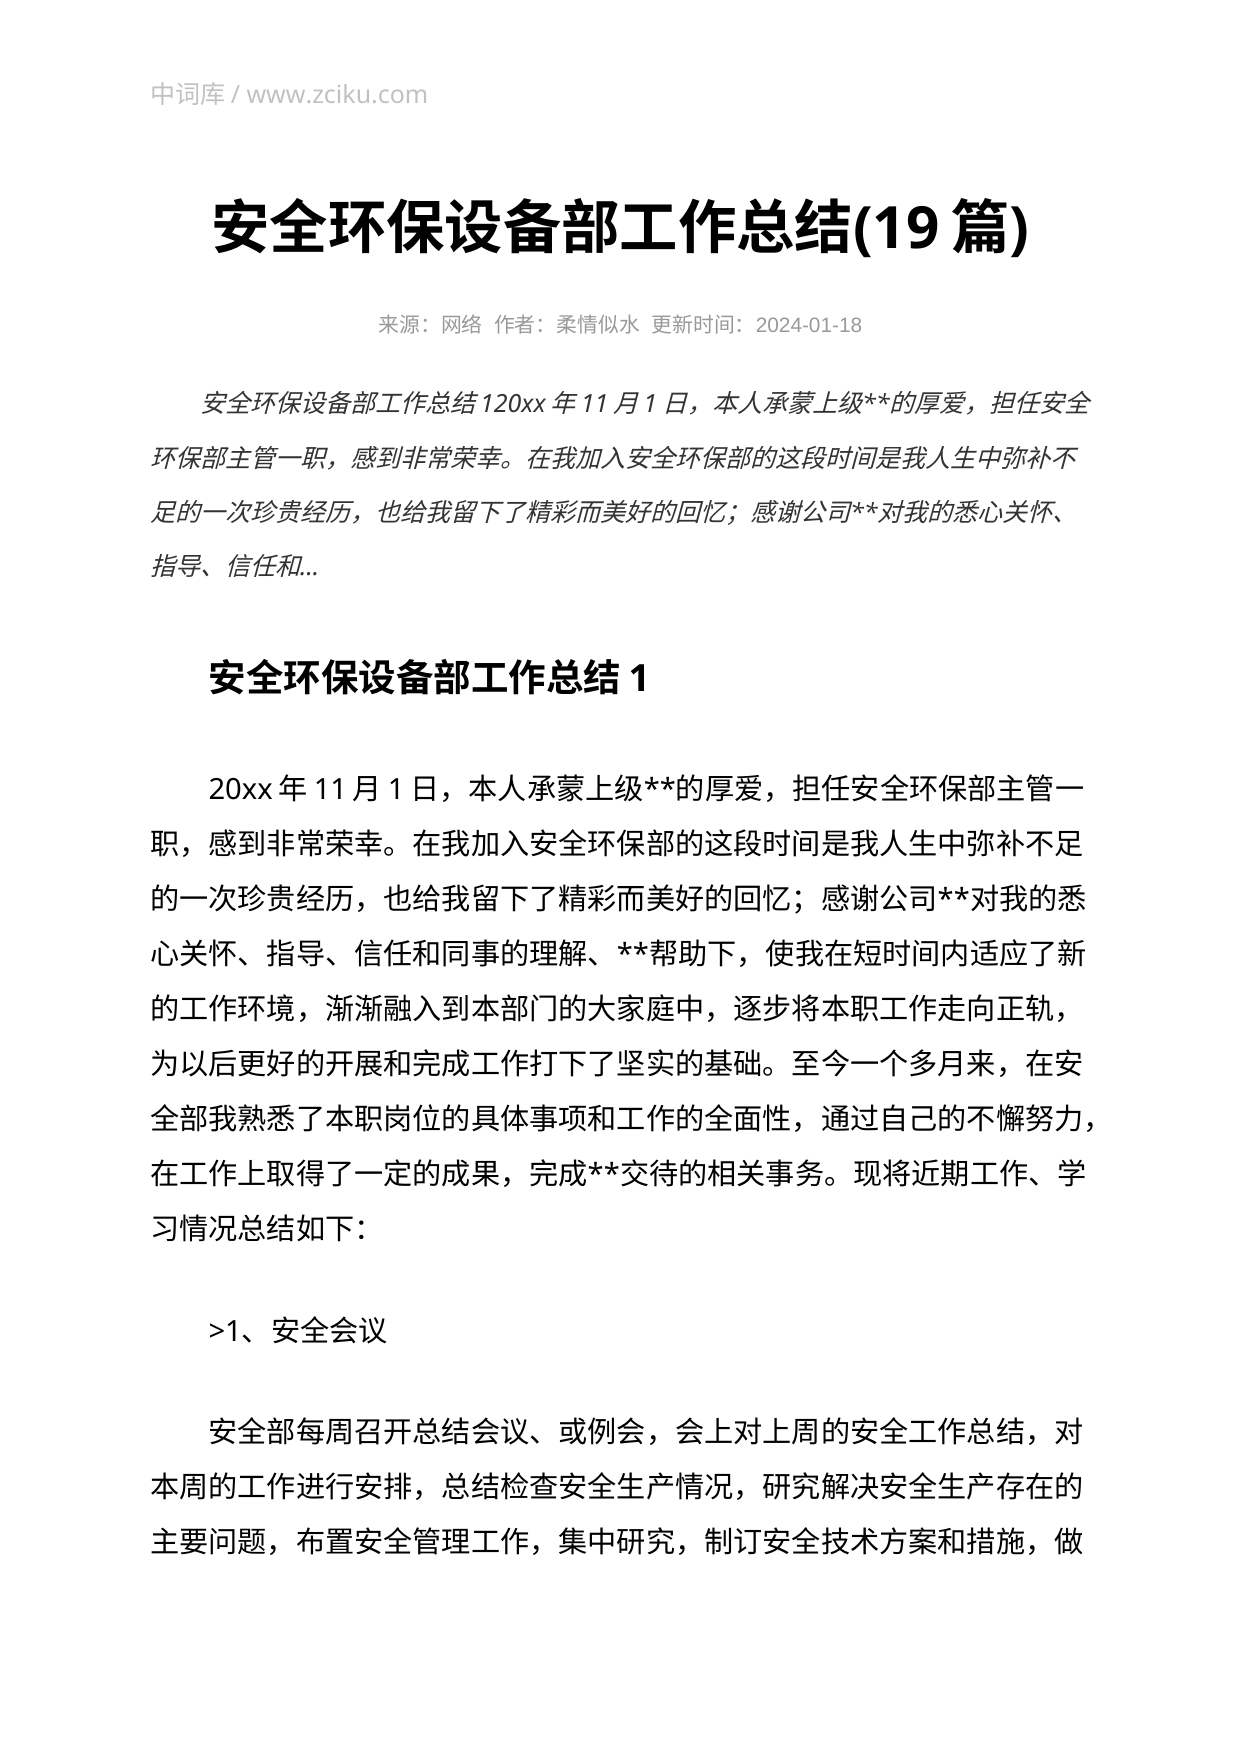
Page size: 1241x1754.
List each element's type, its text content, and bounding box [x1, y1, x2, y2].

text 安全环保设备部工作总结120xx年11月1日，本人承蒙上级**的厚爱，担任安全环保部主管一职，感到非常荣幸。在我加入安全环保部的这段时间是我人生中弥补不足的一次珍贵经历，也给我留下了精彩而美好的回忆；感谢公司**对我的悉心关怀、指导、信任和... [150, 384, 1090, 583]
text >1、安全会议 [150, 1307, 1090, 1349]
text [150, 1409, 1090, 1561]
text 安全环保设备部工作总结1 [150, 648, 1090, 703]
text 20xx年11月1日，本人承蒙上级**的厚爱，担任安全环保部主管一职，感到非常荣幸。在我加入安全环保部的这段时间是我人生中弥补不足的一次珍贵经历，也给我留下了精彩而美好的回忆；感谢公司**对我的悉心关怀、指导、信任和同事的理解、**帮助下，使我在短时间内适应了新的工作环境，渐渐融入到本部门的大家庭中，逐步将本职工作走向正轨，为以后更好的开展和完成工作打下了坚实的基础。至今一个多月来，在安全部我熟悉了本职岗位的具体事项和工作的全面性，通过自己的不懈努力，在工作上取得了一定的成果，完成**交待的相关事务。现将近期工作、学习情况总结如下： [150, 766, 1090, 1248]
subtitle 安全环保设备部工作总结(19篇) [150, 181, 1090, 266]
text 来源：网络 作者：柔情似水 更新时间：2024-01-18 [150, 313, 1090, 337]
